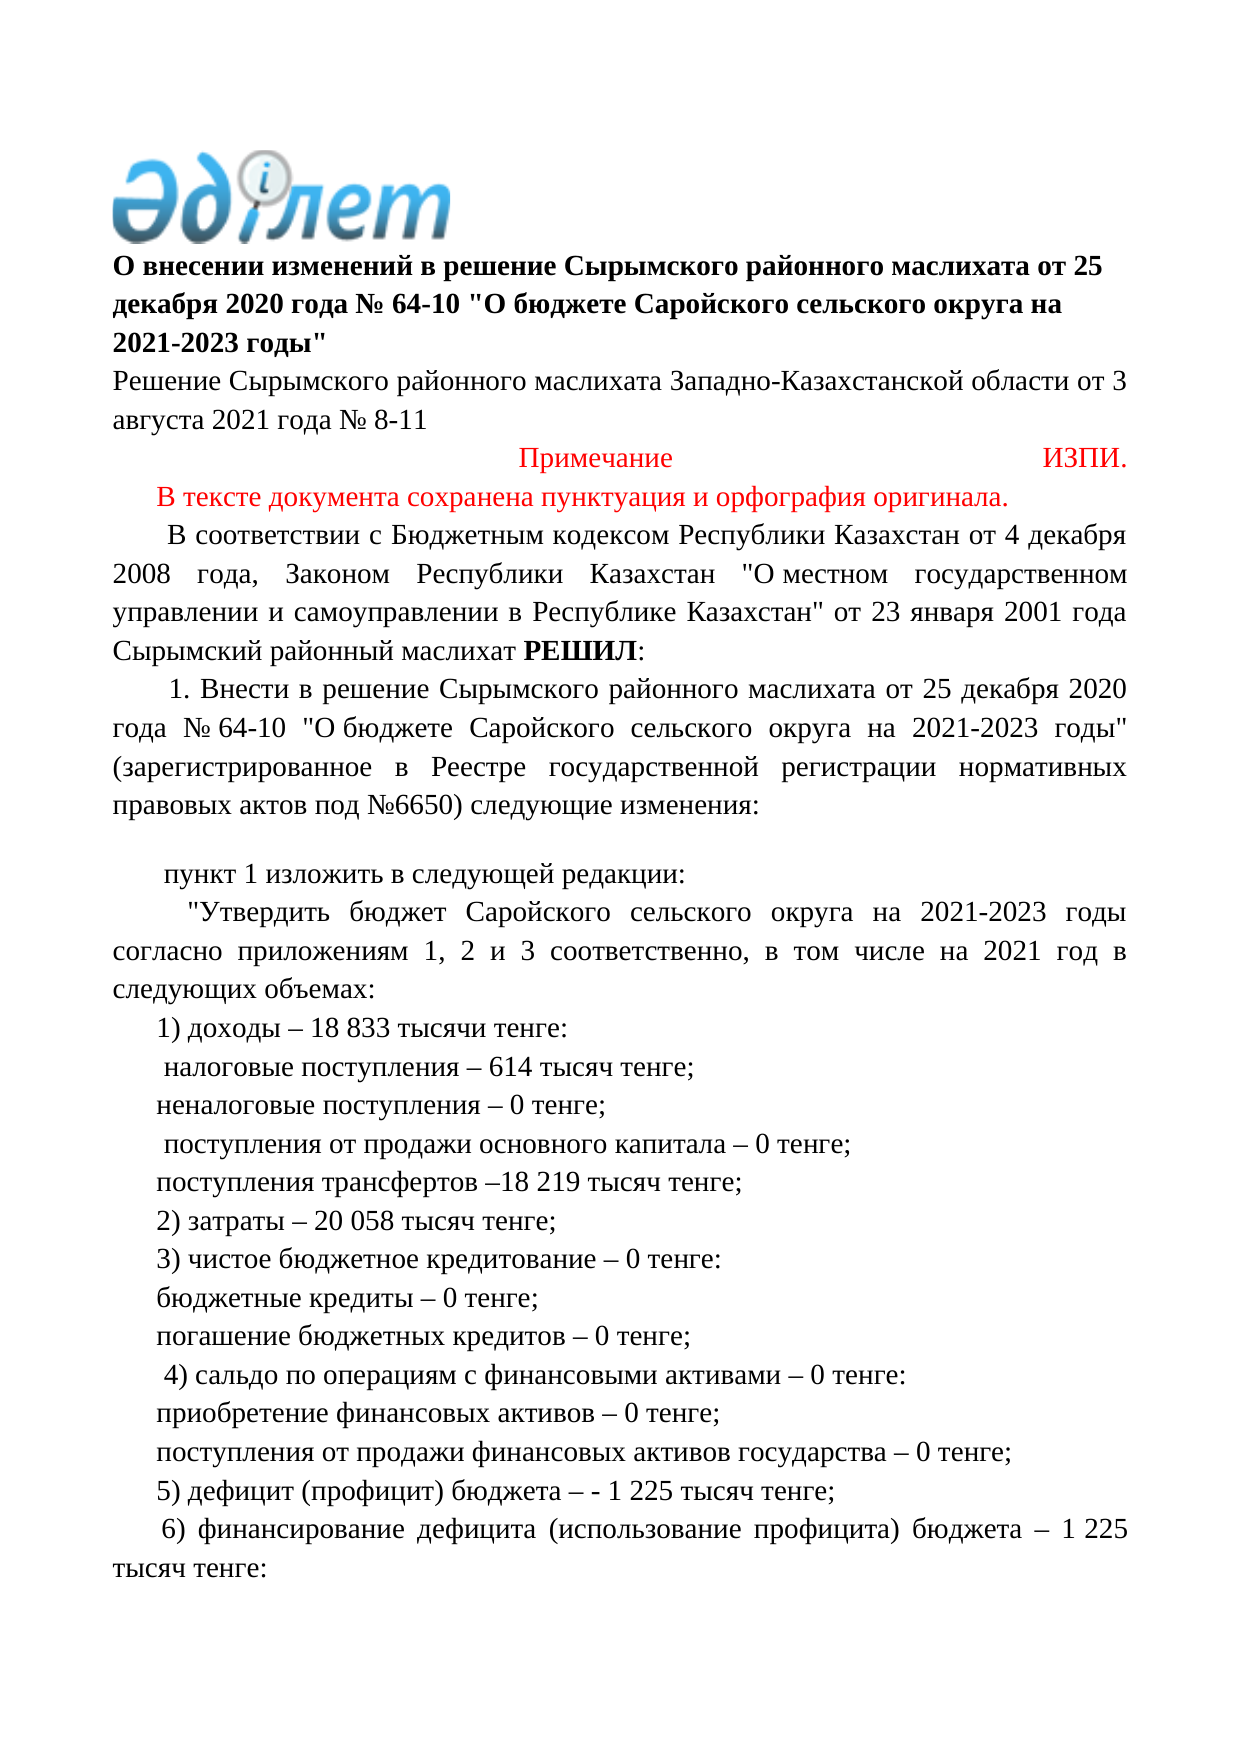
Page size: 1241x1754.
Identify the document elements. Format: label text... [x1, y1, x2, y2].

text Примечание ИЗПИ. В тексте документа сохранена пунктуация и орфография оригинала. [112, 440, 1128, 512]
text Решение Сырымского районного маслихата Западно-Казахстанской области от 3 августа 2021 года № 8-11 [112, 363, 1128, 435]
text "Утвердить бюджет Саройского сельского округа на 2021-2023 годы согласно приложениям 1, 2 и 3 соответственно, в том числе на 2021 год в следующих объемах: [112, 894, 1128, 1005]
text 2) затраты – 20 058 тысяч тенге; [112, 1203, 1128, 1236]
text 6) финансирование дефицита (использование профицита) бюджета – 1 225 тысяч тенге: [112, 1511, 1128, 1583]
text поступления от продажи основного капитала – 0 тенге; [112, 1126, 1128, 1159]
text погашение бюджетных кредитов – 0 тенге; [112, 1318, 1128, 1352]
text поступления трансфертов –18 219 тысяч тенге; [112, 1164, 1128, 1198]
text бюджетные кредиты – 0 тенге; [112, 1280, 1128, 1313]
text 4) сальдо по операциям с финансовыми активами – 0 тенге: [112, 1357, 1128, 1391]
text пункт 1 изложить в следующей редакции: [112, 856, 1128, 889]
text приобретение финансовых активов – 0 тенге; [112, 1396, 1128, 1429]
text поступления от продажи финансовых активов государства – 0 тенге; [112, 1434, 1128, 1468]
text В соответствии с Бюджетным кодексом Республики Казахстан от 4 декабря 2008 года, Законом Республики Казахстан "О местном государственном управлении и самоуправлении в Республике Казахстан" от 23 января 2001 года Сырымский районный маслихат РЕШИЛ: [112, 517, 1128, 667]
text 1. Внести в решение Сырымского районного маслихата от 25 декабря 2020 года № 64-10 "О бюджете Саройского сельского округа на 2021-2023 годы" (зарегистрированное в Реестре государственной регистрации нормативных правовых актов под №6650) следующие изменения: [112, 672, 1128, 821]
text 1) доходы – 18 833 тысячи тенге: [112, 1010, 1128, 1044]
text 5) дефицит (профицит) бюджета – - 1 225 тысяч тенге; [112, 1473, 1128, 1506]
text неналоговые поступления – 0 тенге; [112, 1087, 1128, 1121]
picture [112, 150, 451, 244]
text 3) чистое бюджетное кредитование – 0 тенге: [112, 1241, 1128, 1275]
text О внесении изменений в решение Сырымского районного маслихата от 25 декабря 2020 года № 64-10 "О бюджете Саройского сельского округа на 2021-2023 годы" [112, 248, 1128, 358]
text налоговые поступления – 614 тысяч тенге; [112, 1049, 1128, 1082]
